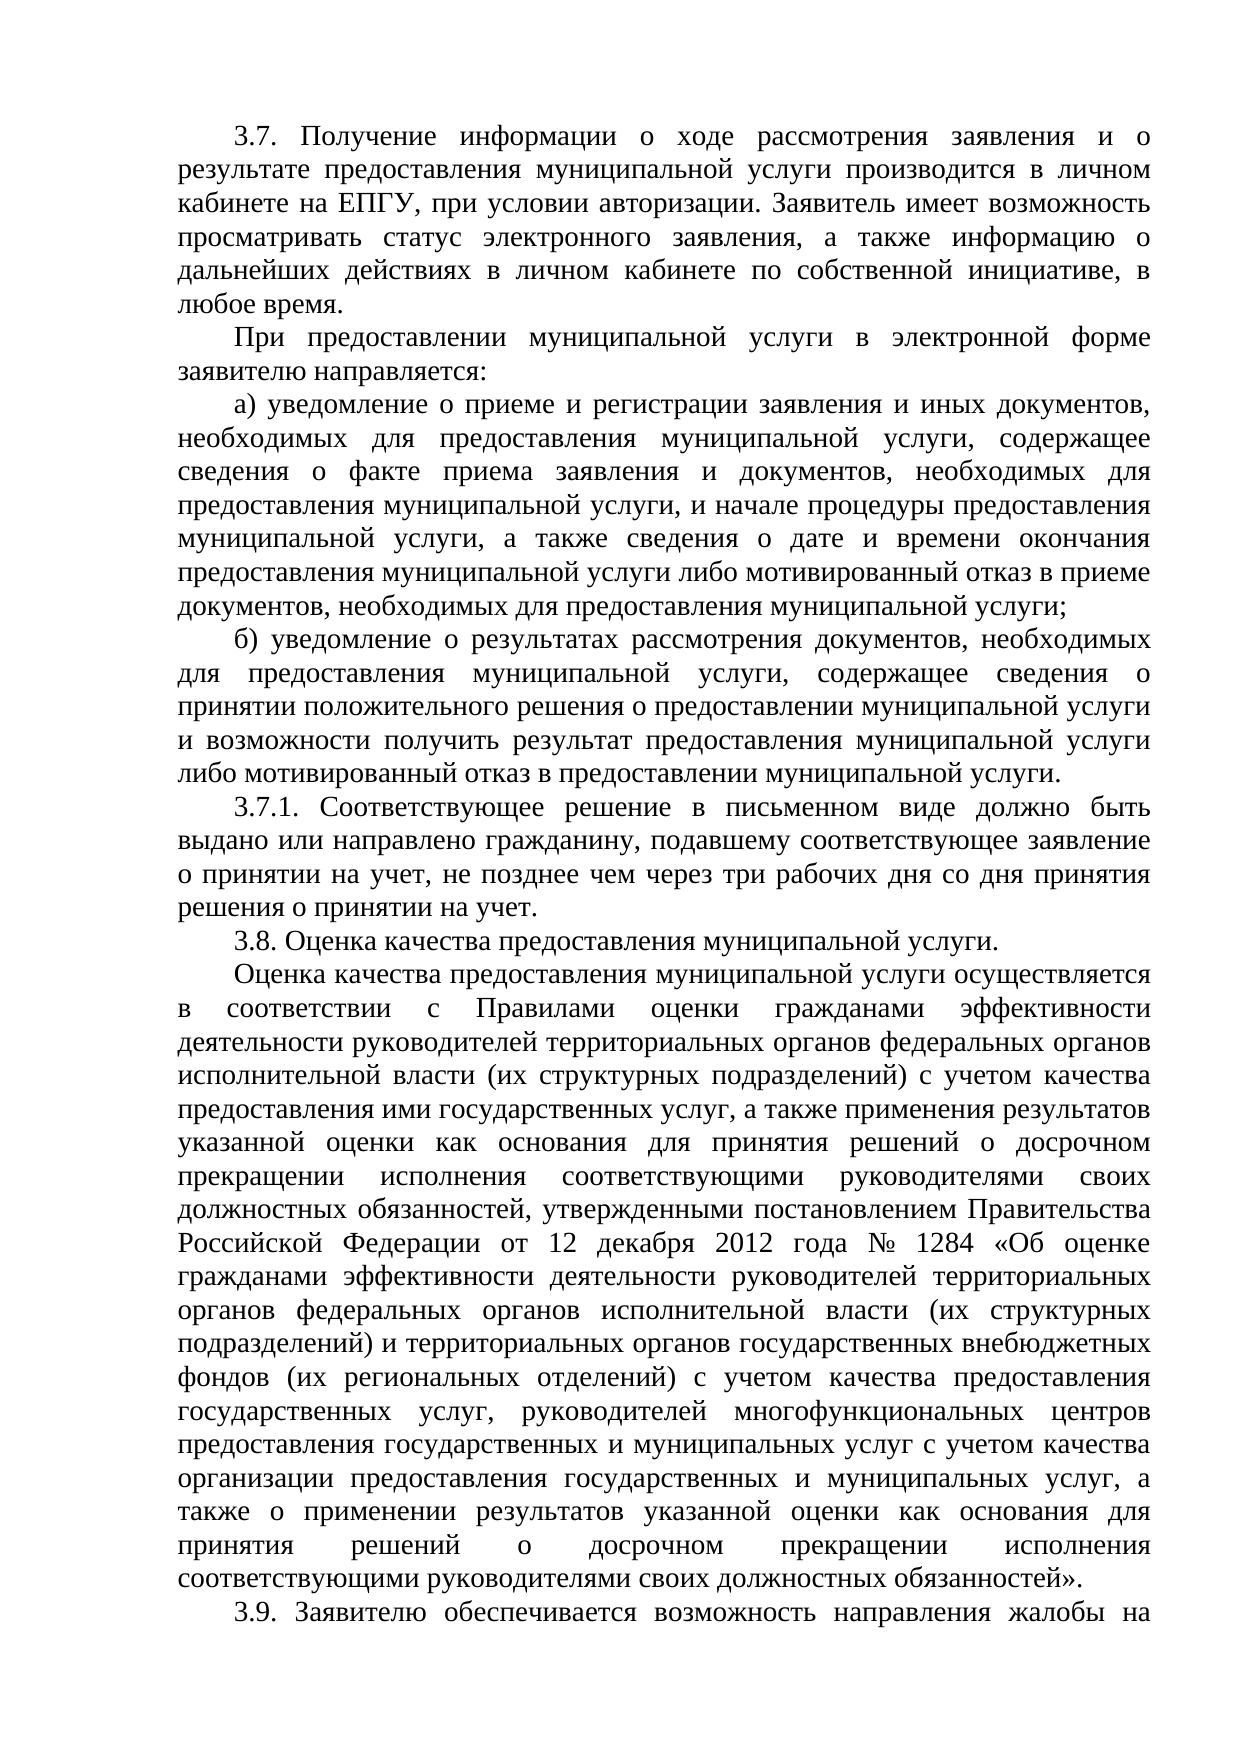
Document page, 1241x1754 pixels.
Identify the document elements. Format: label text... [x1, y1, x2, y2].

text Оценка качества предоставления муниципальной услуги осуществляется в соответствии с Правилами оценки гражданами эффективности деятельности руководителей территориальных органов федеральных органов исполнительной власти (их структурных подразделений) с учетом качества предоставления ими государственных услуг, а также применения результатов указанной оценки как основания для принятия решений о досрочном прекращении исполнения соответствующими руководителями своих должностных обязанностей, утвержденными постановлением Правительства Российской Федерации от 12 декабря 2012 года № 1284 «Об оценке гражданами эффективности деятельности руководителей территориальных органов федеральных органов исполнительной власти (их структурных подразделений) и территориальных органов государственных внебюджетных фондов (их региональных отделений) с учетом качества предоставления государственных услуг, руководителей многофункциональных центров предоставления государственных и муниципальных услуг с учетом качества организации предоставления государственных и муниципальных услуг, а также о применении результатов указанной оценки как основания для принятия решений о досрочном прекращении исполнения соответствующими руководителями своих должностных обязанностей». [177, 957, 1152, 1594]
text 3.7. Получение информации о ходе рассмотрения заявления и о результате предоставления муниципальной услуги производится в личном кабинете на ЕПГУ, при условии авторизации. Заявитель имеет возможность просматривать статус электронного заявления, а также информацию о дальнейших действиях в личном кабинете по собственной инициативе, в любое время. [177, 118, 1152, 319]
text 3.8. Оценка качества предоставления муниципальной услуги. [177, 923, 1152, 957]
text 3.7.1. Соответствующее решение в письменном виде должно быть выдано или направлено гражданину, подавшему соответствующее заявление о принятии на учет, не позднее чем через три рабочих дня со дня принятия решения о принятии на учет. [177, 789, 1152, 923]
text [177, 1594, 1152, 1627]
text б) уведомление о результатах рассмотрения документов, необходимых для предоставления муниципальной услуги, содержащее сведения о принятии положительного решения о предоставлении муниципальной услуги и возможности получить результат предоставления муниципальной услуги либо мотивированный отказ в предоставлении муниципальной услуги. [177, 621, 1152, 789]
text а) уведомление о приеме и регистрации заявления и иных документов, необходимых для предоставления муниципальной услуги, содержащее сведения о факте приема заявления и документов, необходимых для предоставления муниципальной услуги, и начале процедуры предоставления муниципальной услуги, а также сведения о дате и времени окончания предоставления муниципальной услуги либо мотивированный отказ в приеме документов, необходимых для предоставления муниципальной услуги; [177, 386, 1152, 621]
text При предоставлении муниципальной услуги в электронной форме заявителю направляется: [177, 319, 1152, 386]
